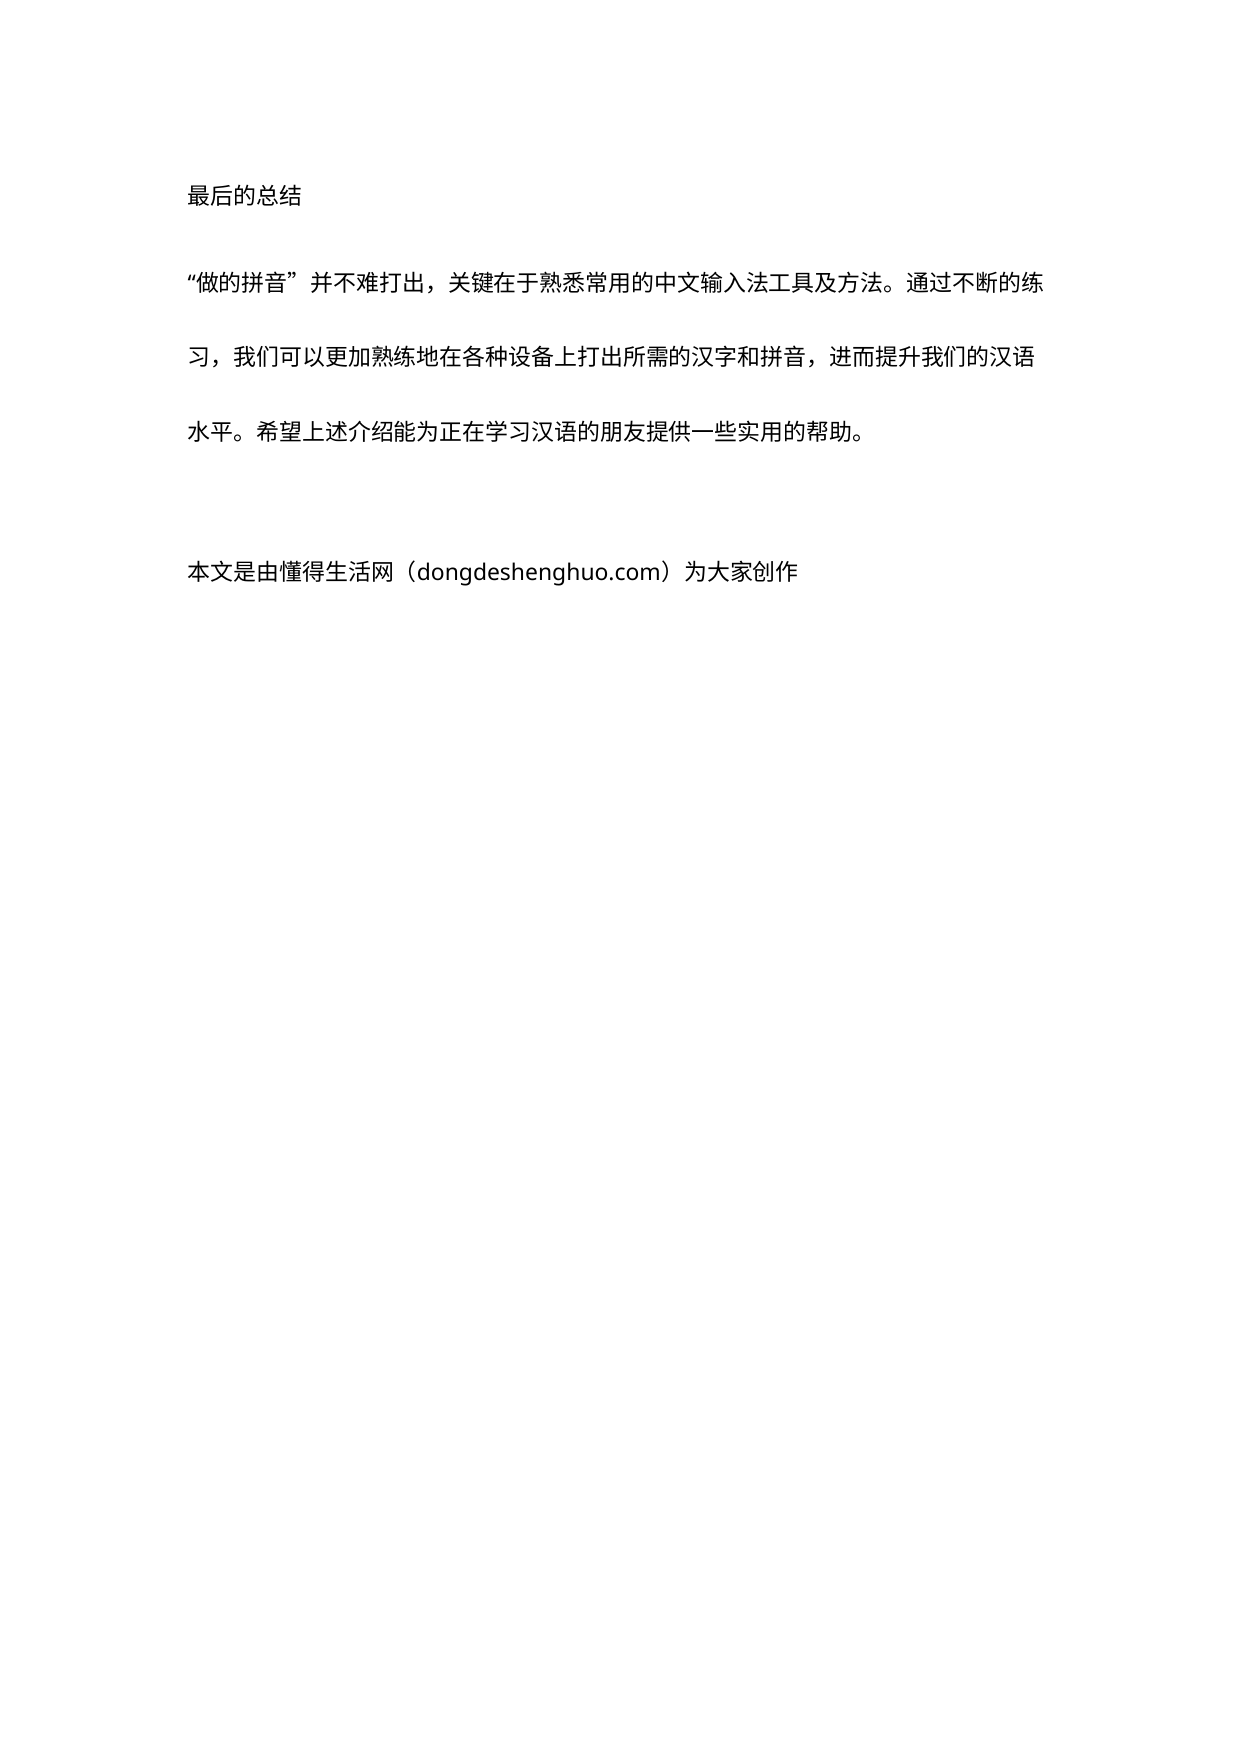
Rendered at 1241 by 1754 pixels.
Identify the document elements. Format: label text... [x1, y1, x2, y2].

text 最后的总结 [187, 162, 1053, 227]
text 本文是由懂得生活网（dongdeshenghuo.com）为大家创作 [187, 538, 1053, 603]
text “做的拼音”并不难打出，关键在于熟悉常用的中文输入法工具及方法。通过不断的练习，我们可以更加熟练地在各种设备上打出所需的汉字和拼音，进而提升我们的汉语水平。希望上述介绍能为正在学习汉语的朋友提供一些实用的帮助。 [187, 248, 1053, 463]
